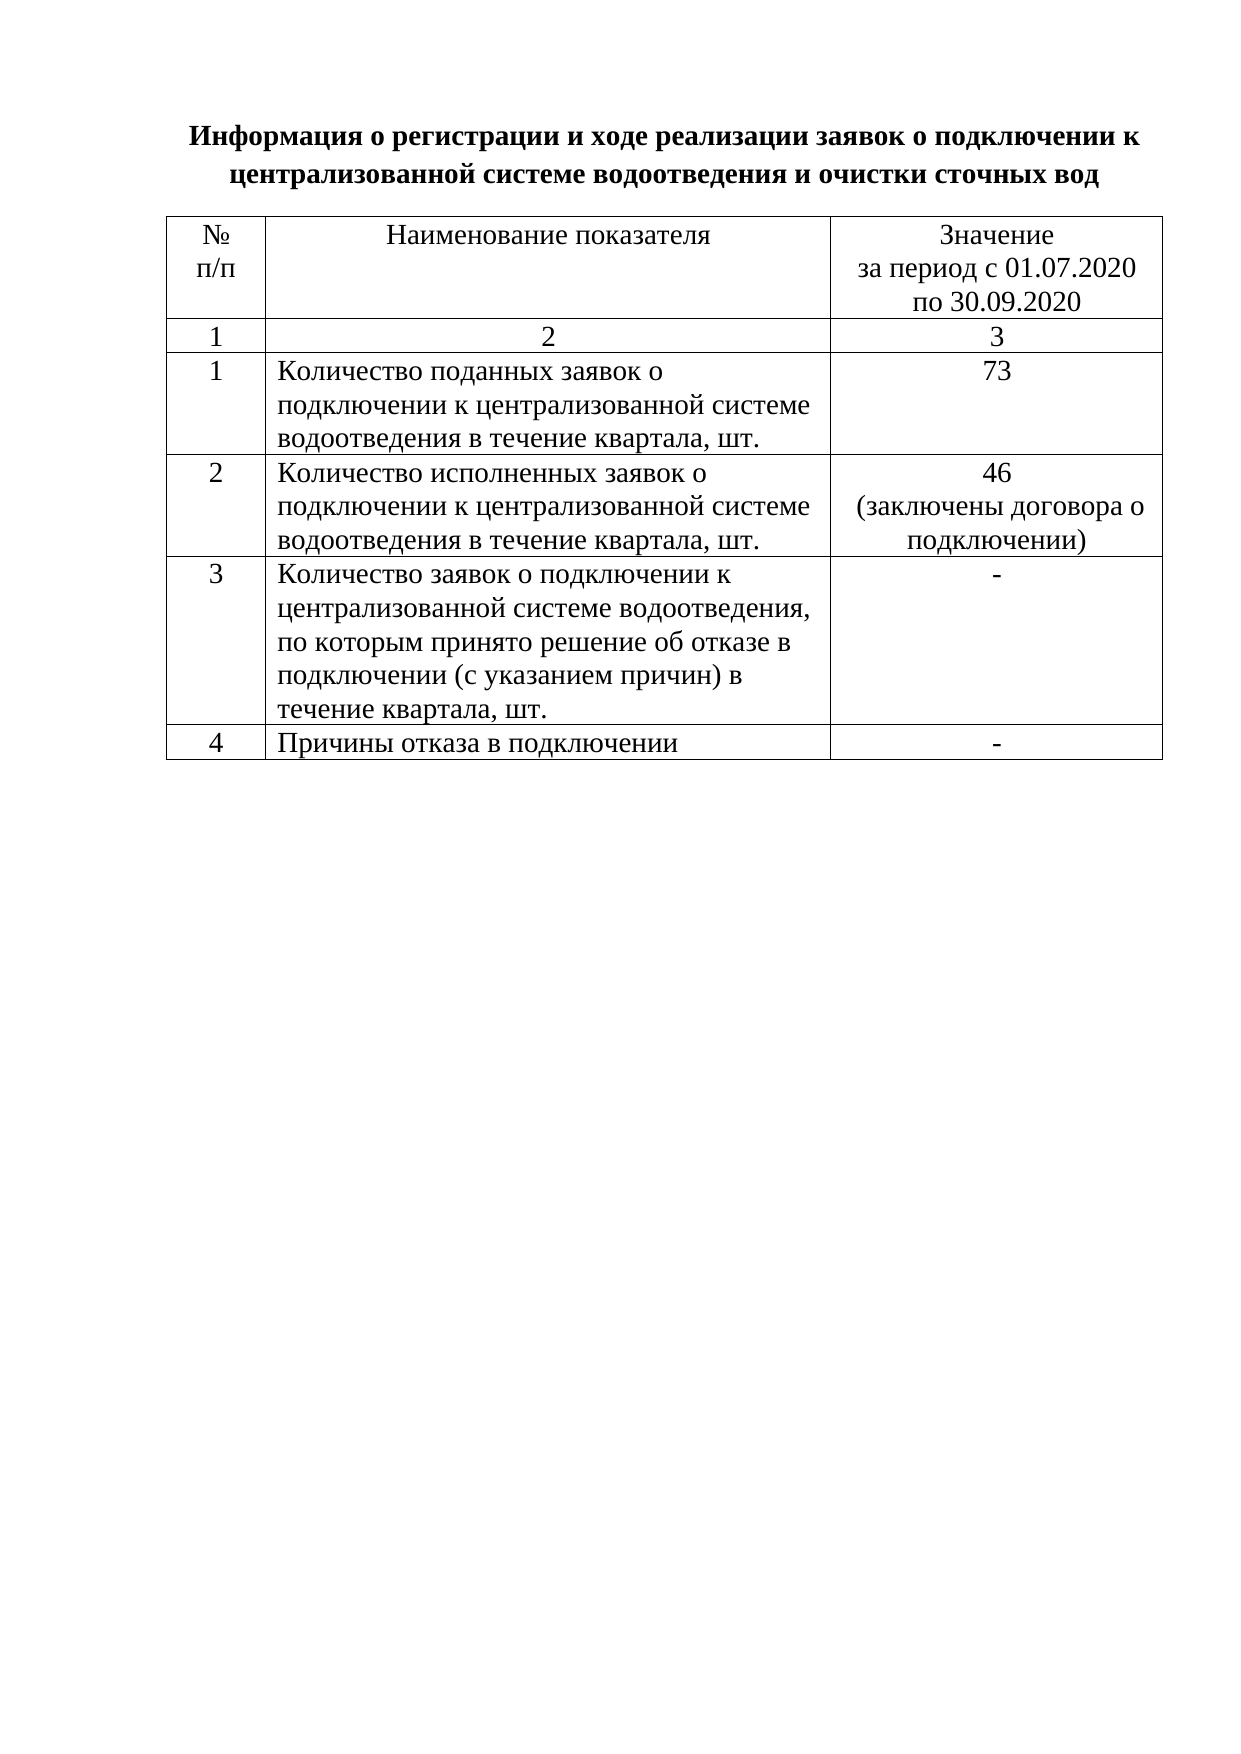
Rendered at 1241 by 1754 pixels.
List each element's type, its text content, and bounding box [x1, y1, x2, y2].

table_cell 4 [167, 725, 265, 759]
text Информация о регистрации и ходе реализации заявок о подключении к централизованной системе водоотведения и очистки сточных вод [177, 118, 1152, 190]
table_cell 1 [167, 319, 265, 352]
table_header Значение за период с 01.07.2020 по 30.09.2020 [831, 217, 1162, 318]
table_cell - [831, 725, 1162, 759]
table_cell 73 [831, 353, 1162, 454]
table_cell Количество заявок о подключении к централизованной системе водоотведения, по которым принято решение об отказе в подключении (с указанием причин) в течение квартала, шт. [266, 557, 830, 724]
table_cell 1 [167, 353, 265, 454]
table_cell 3 [831, 319, 1162, 352]
table_cell Причины отказа в подключении [266, 725, 830, 759]
table_cell 2 [167, 455, 265, 556]
table_cell 46 (заключены договора о подключении) [831, 455, 1162, 556]
table_cell 3 [167, 557, 265, 724]
table_cell Количество поданных заявок о подключении к централизованной системе водоотведения в течение квартала, шт. [266, 353, 830, 454]
table_cell - [831, 557, 1162, 724]
table_cell Количество исполненных заявок о подключении к централизованной системе водоотведения в течение квартала, шт. [266, 455, 830, 556]
table_header № п/п [167, 217, 265, 318]
table_header Наименование показателя [266, 217, 830, 318]
table_cell 2 [266, 319, 830, 352]
